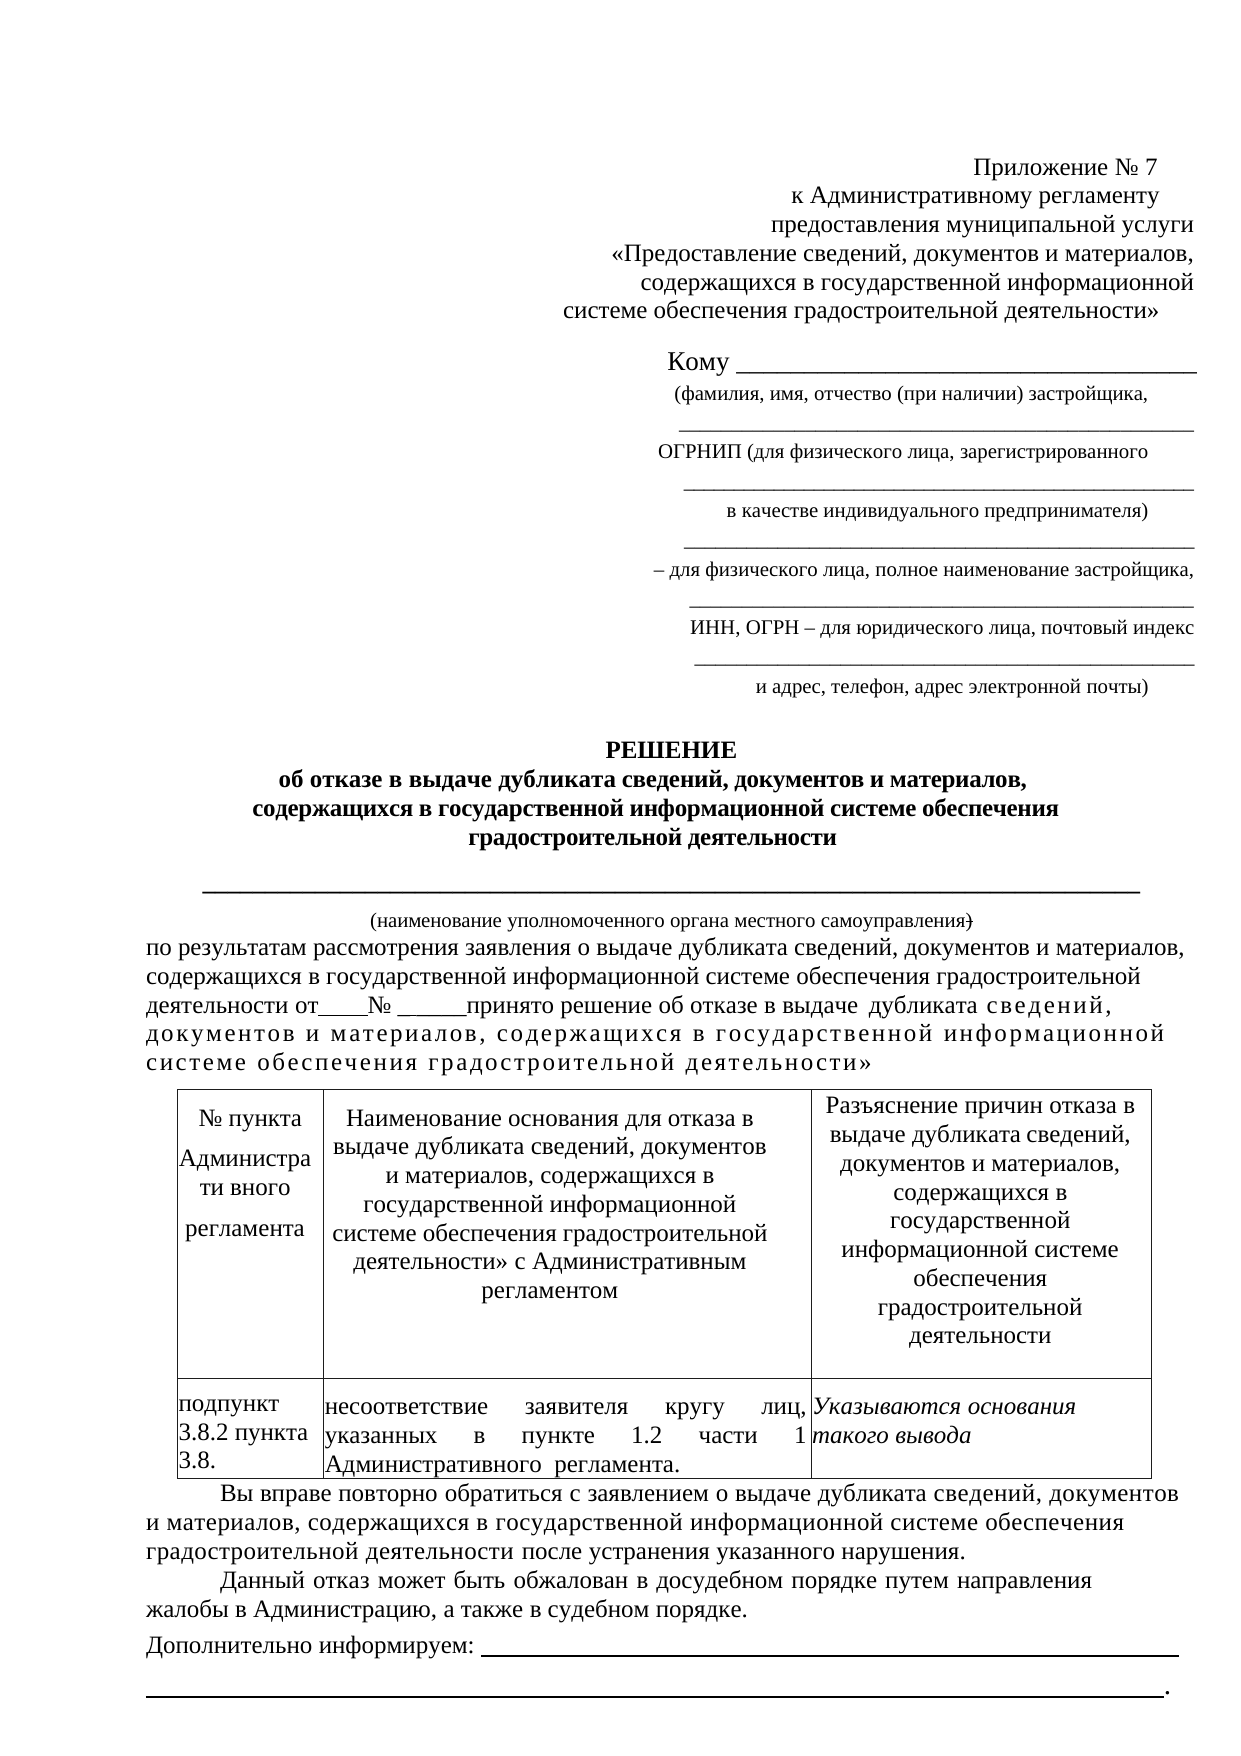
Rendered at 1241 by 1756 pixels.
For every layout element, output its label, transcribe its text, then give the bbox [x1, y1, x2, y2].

text _________________________________________________ [146, 527, 1194, 551]
text ________________________________________________ [146, 586, 1194, 610]
text Вы вправе повторно обратиться с заявлением о выдаче дубликата сведений, документов и материалов, содержащихся в государственной информационной системе обеспечения градостроительной деятельности после устранения указанного нарушения. [146, 1478, 1196, 1565]
text ________________________________________________ [146, 644, 1194, 668]
text РЕШЕНИЕ [146, 736, 1196, 764]
text к Административному регламенту [146, 180, 1159, 209]
text Данный отказ может быть обжалован в досудебном порядке путем направления жалобы в Администрацию, а также в судебном порядке. [146, 1565, 1196, 1622]
text содержащихся в государственной информационной [146, 267, 1194, 295]
text (наименование уполномоченного органа местного самоуправления) [146, 908, 1196, 932]
table_cell Указываются основания такого вывода [812, 1379, 1151, 1477]
text в качестве индивидуального предпринимателя) [146, 498, 1148, 522]
text предоставления муниципальной услуги [146, 209, 1194, 238]
table_header № пункта Администрати вного регламента [178, 1090, 323, 1378]
text Приложение № 7 [146, 152, 1157, 180]
text ИНН, ОГРН – для юридического лица, почтовый индекс [146, 615, 1194, 639]
text Кому __________________________________ [146, 344, 1196, 376]
table_cell несоответствие заявителя кругу лиц, указанных в пункте 1.2 части 1 Административного регламента. [324, 1379, 811, 1477]
text по результатам рассмотрения заявления о выдаче дубликата сведений, документов и материалов, содержащихся в государственной информационной системе обеспечения градостроительной деятельности от № _ ____принято решение об отказе в выдаче дубликата сведений, документов и материалов, содержащихся в государственной информационной системе обеспечения градостроительной деятельности» [146, 932, 1196, 1076]
text ОГРНИП (для физического лица, зарегистрированного [146, 439, 1148, 463]
text ___________________________________________________________________________ [146, 867, 1196, 895]
table_cell подпункт 3.8.2 пункта 3.8. [178, 1379, 323, 1477]
text содержащихся в государственной информационной системе обеспечения градостроительной деятельности [146, 793, 1159, 851]
text (фамилия, имя, отчество (при наличии) застройщика, [146, 381, 1148, 405]
text системе обеспечения градостроительной деятельности» [146, 295, 1159, 324]
text _________________________________________________ [146, 410, 1194, 434]
text «Предоставление сведений, документов и материалов, [146, 238, 1194, 267]
text и адрес, телефон, адрес электронной почты) [146, 674, 1148, 698]
text ___________________________________________________ [146, 469, 1194, 493]
text . [146, 1667, 1196, 1701]
text об отказе в выдаче дубликата сведений, документов и материалов, [146, 764, 1159, 793]
table_header Разъяснение причин отказа в выдаче дубликата сведений, документов и материалов, содержащихся в государственной информационной системе обеспечения градостроительной деятельности [812, 1090, 1151, 1378]
table_header Наименование основания для отказа в выдаче дубликата сведений, документов и материалов, содержащихся в государственной информационной системе обеспечения градостроительной деятельности» с Административным регламентом [324, 1090, 811, 1378]
text – для физического лица, полное наименование застройщика, [146, 557, 1194, 581]
text Дополнительно информируем: [146, 1630, 1196, 1659]
